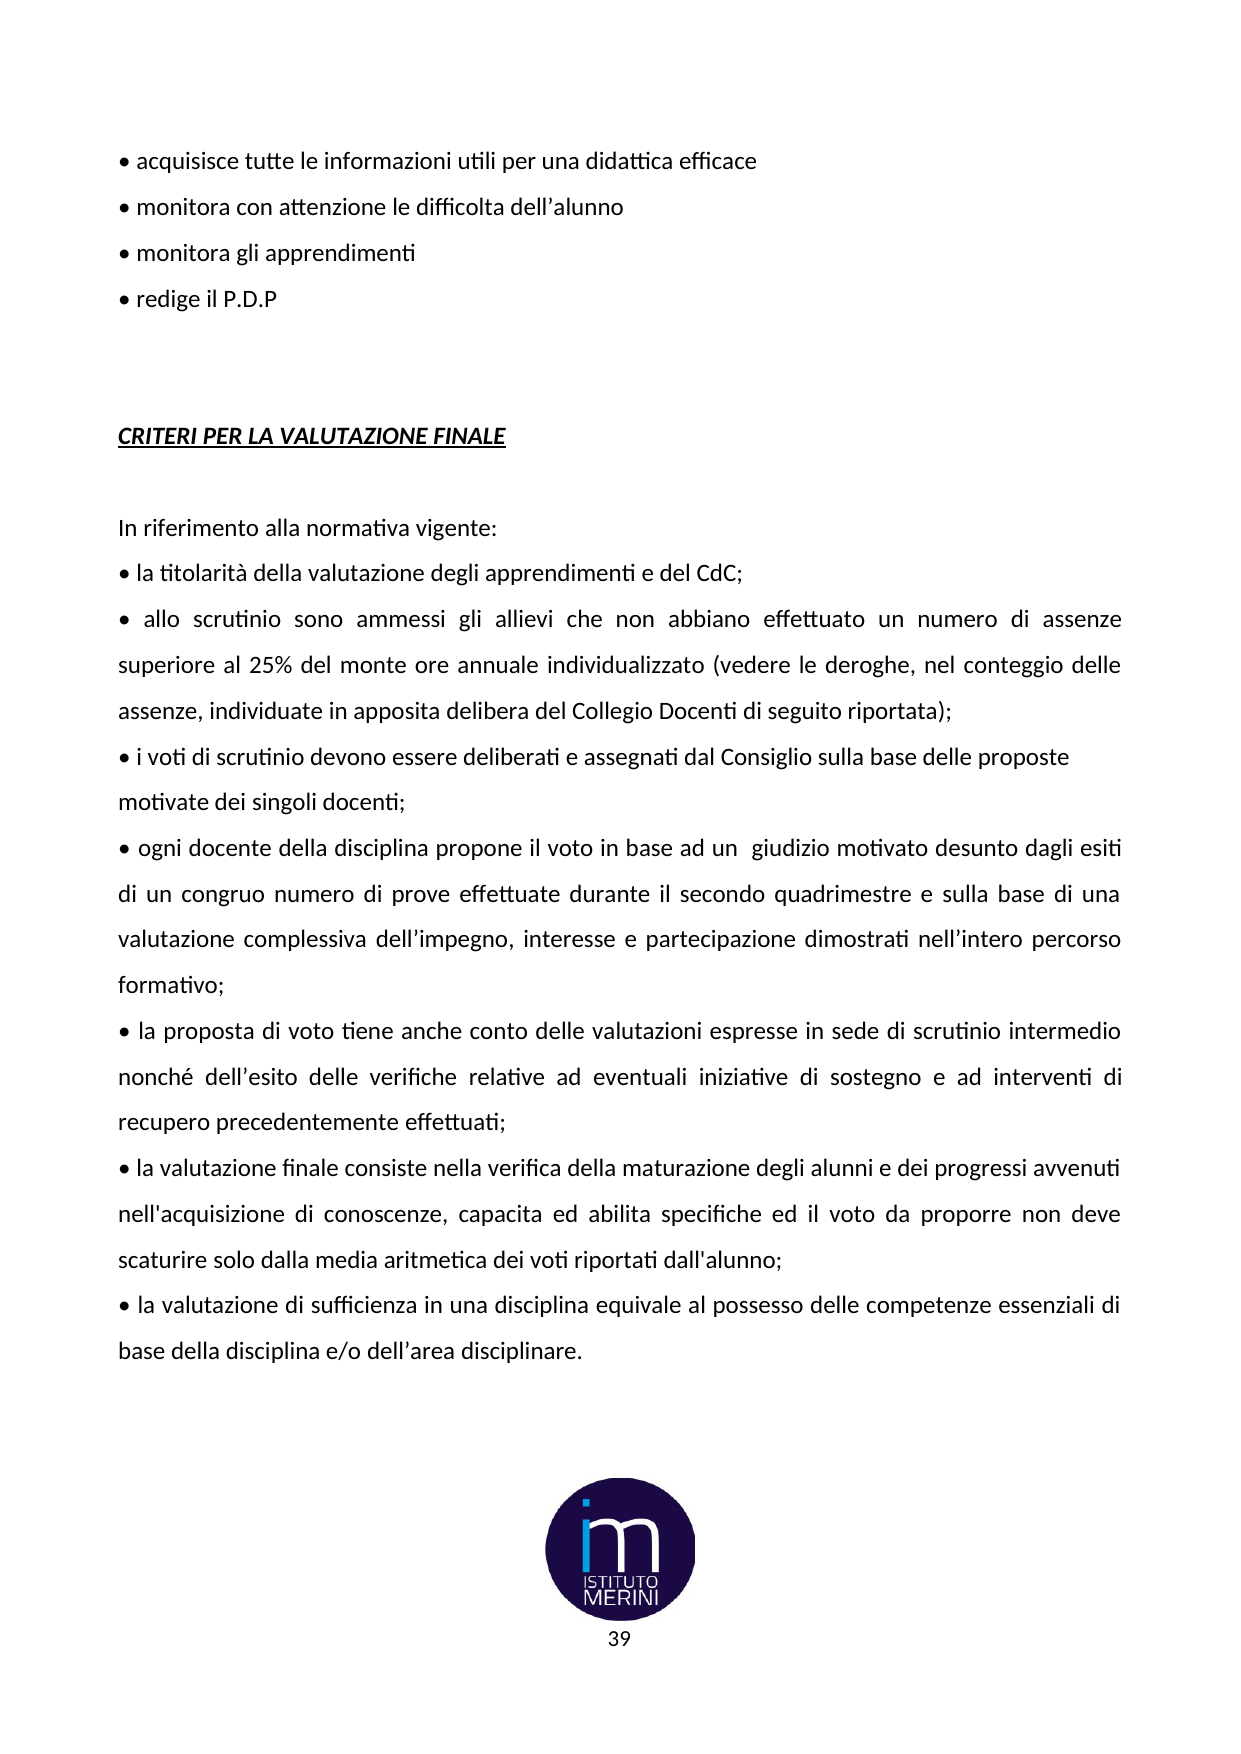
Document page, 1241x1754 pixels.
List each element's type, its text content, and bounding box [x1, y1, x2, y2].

text In riferimento alla normativa vigente: [118, 512, 1167, 542]
list la titolarità della valutazione degli apprendimenti e del CdC; [118, 557, 1167, 588]
list la proposta di voto tiene anche conto delle valutazioni espresse in sede di scrutinio intermedio nonché dell’esito delle verifiche relative ad eventuali iniziative di sostegno e ad interventi di recupero precedentemente effettuati; [118, 1015, 1122, 1137]
picture [545, 1478, 695, 1621]
list la valutazione di sufficienza in una disciplina equivale al possesso delle competenze essenziali di base della disciplina e/o dell’area disciplinare. [118, 1289, 1122, 1366]
list i voti di scrutinio devono essere deliberati e assegnati dal Consiglio sulla base delle proposte motivate dei singoli docenti; [118, 741, 1071, 817]
list monitora gli apprendimenti [118, 237, 1167, 268]
list acquisisce tutte le informazioni utili per una didattica efficace [118, 146, 1167, 176]
list ogni docente della disciplina propone il voto in base ad un giudizio motivato desunto dagli esiti di un congruo numero di prove effettuate durante il secondo quadrimestre e sulla base di una valutazione complessiva dell’impegno, interesse e partecipazione dimostrati nell’intero percorso formativo; [118, 832, 1122, 1000]
subtitle CRITERI PER LA VALUTAZIONE FINALE [118, 420, 1167, 451]
list monitora con attenzione le difficolta dell’alunno [118, 192, 1167, 222]
list la valutazione finale consiste nella verifica della maturazione degli alunni e dei progressi avvenuti nell'acquisizione di conoscenze, capacita ed abilita specifiche ed il voto da proporre non deve scaturire solo dalla media aritmetica dei voti riportati dall'alunno; [118, 1152, 1122, 1274]
list allo scrutinio sono ammessi gli allievi che non abbiano effettuato un numero di assenze superiore al 25% del monte ore annuale individualizzato (vedere le deroghe, nel conteggio delle assenze, individuate in apposita delibera del Collegio Docenti di seguito riportata); [118, 603, 1122, 725]
list redige il P.D.P [118, 283, 1167, 313]
